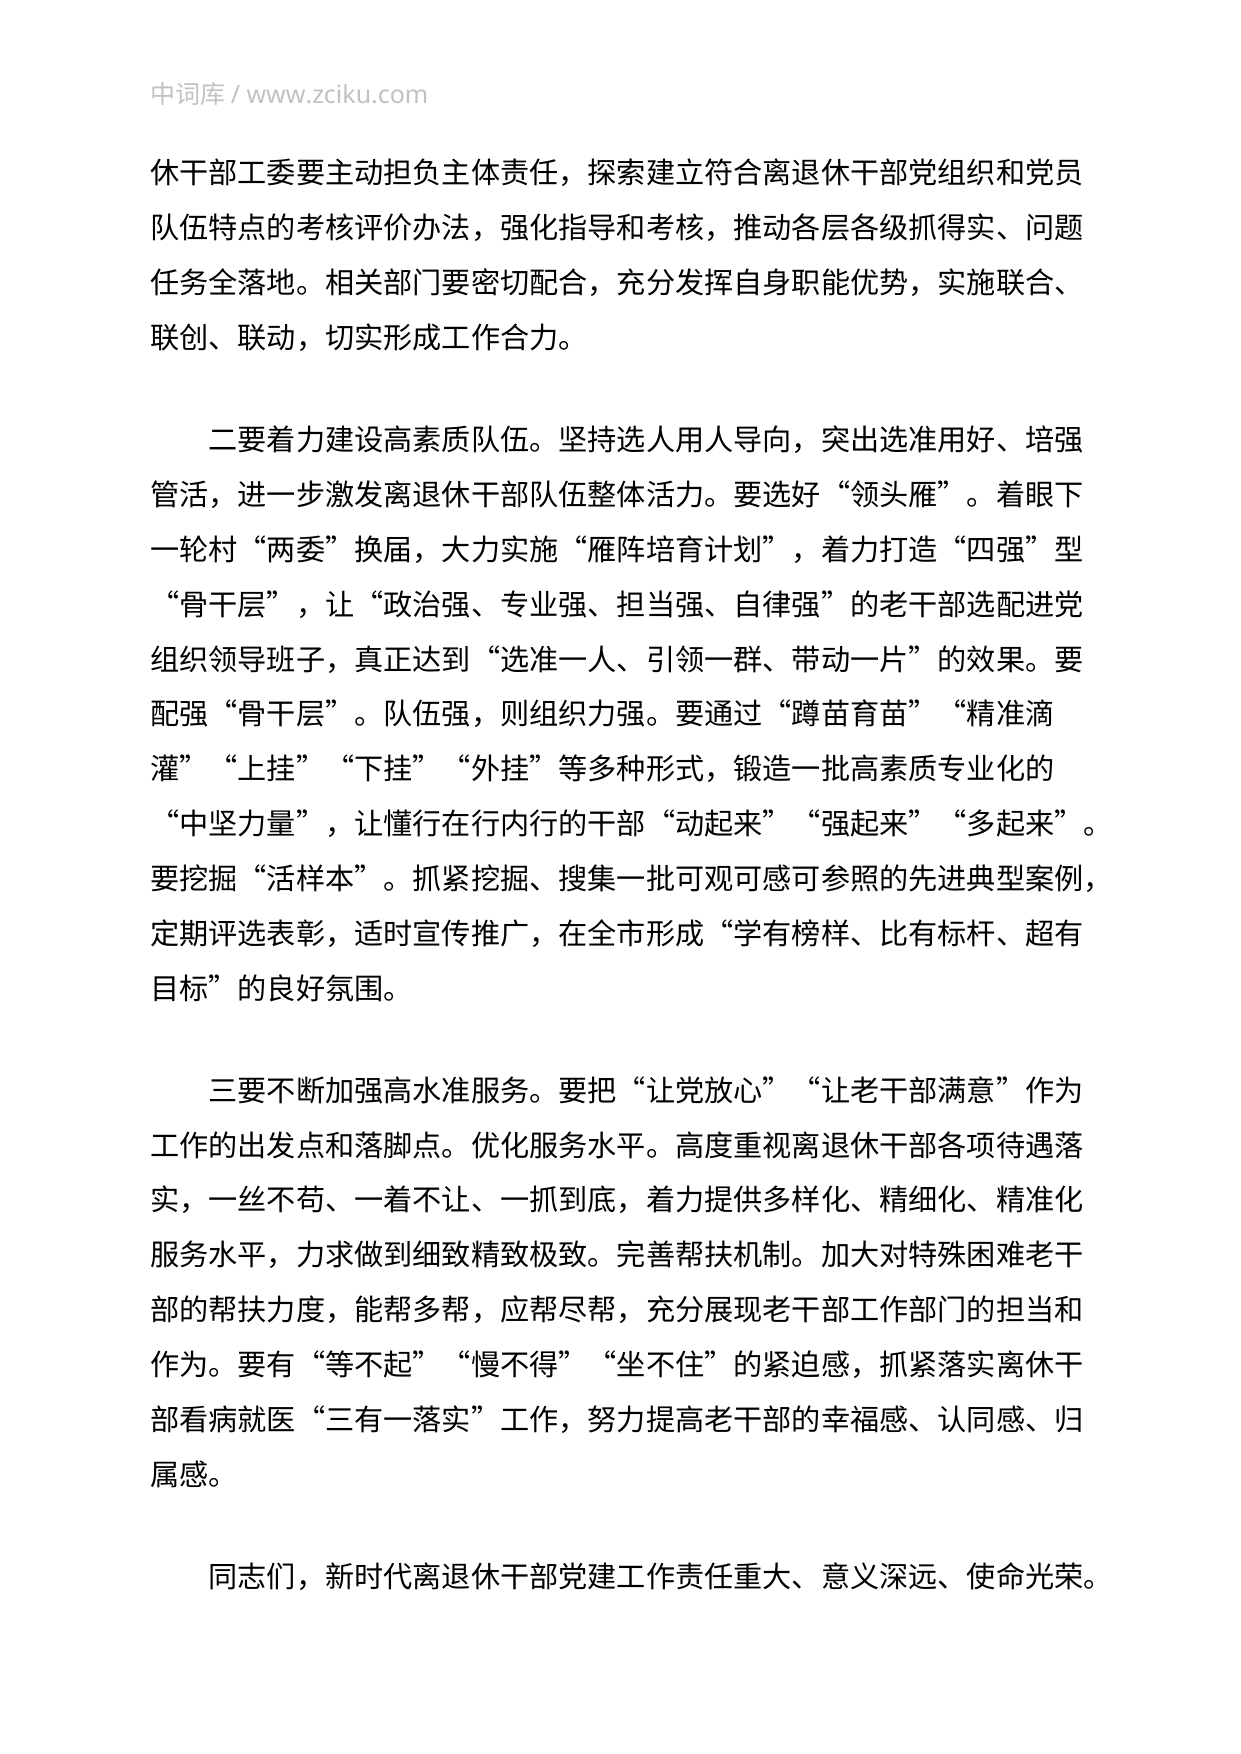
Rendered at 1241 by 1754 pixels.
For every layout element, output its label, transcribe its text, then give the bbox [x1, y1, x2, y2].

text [150, 1553, 1090, 1596]
text 二要着力建设高素质队伍。坚持选人用人导向，突出选准用好、培强管活，进一步激发离退休干部队伍整体活力。要选好“领头雁”。着眼下一轮村“两委”换届，大力实施“雁阵培育计划”，着力打造“四强”型“骨干层”，让“政治强、专业强、担当强、自律强”的老干部选配进党组织领导班子，真正达到“选准一人、引领一群、带动一片”的效果。要配强“骨干层”。队伍强，则组织力强。要通过“蹲苗育苗”“精准滴灌”“上挂”“下挂”“外挂”等多种形式，锻造一批高素质专业化的“中坚力量”，让懂行在行内行的干部“动起来”“强起来”“多起来”。要挖掘“活样本”。抓紧挖掘、搜集一批可观可感可参照的先进典型案例，定期评选表彰，适时宣传推广，在全市形成“学有榜样、比有标杆、超有目标”的良好氛围。 [150, 416, 1090, 1008]
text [150, 150, 1090, 357]
text 三要不断加强高水准服务。要把“让党放心”“让老干部满意”作为工作的出发点和落脚点。优化服务水平。高度重视离退休干部各项待遇落实，一丝不苟、一着不让、一抓到底，着力提供多样化、精细化、精准化服务水平，力求做到细致精致极致。完善帮扶机制。加大对特殊困难老干部的帮扶力度，能帮多帮，应帮尽帮，充分展现老干部工作部门的担当和作为。要有“等不起”“慢不得”“坐不住”的紧迫感，抓紧落实离休干部看病就医“三有一落实”工作，努力提高老干部的幸福感、认同感、归属感。 [150, 1067, 1090, 1494]
